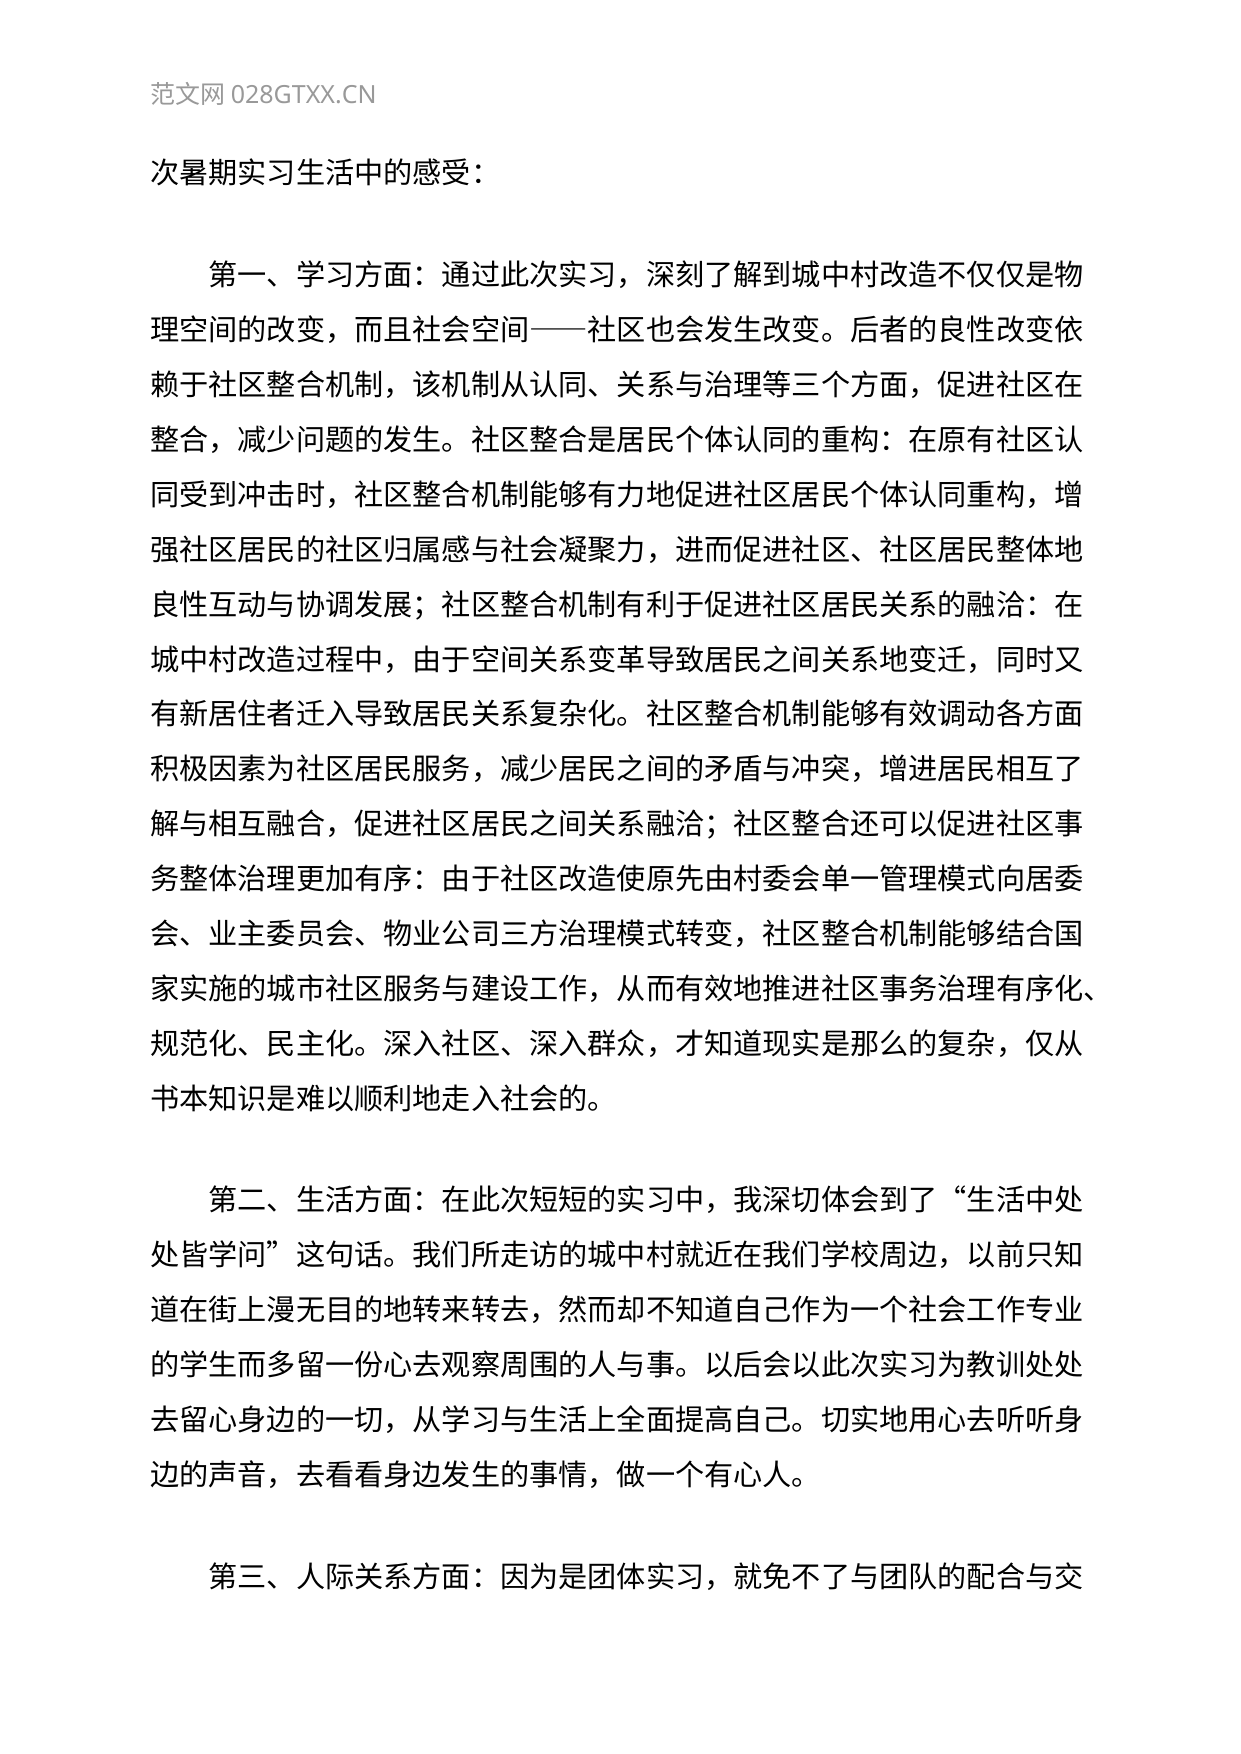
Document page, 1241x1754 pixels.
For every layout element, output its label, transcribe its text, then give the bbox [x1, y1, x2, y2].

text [150, 150, 1090, 192]
text 第二、生活方面：在此次短短的实习中，我深切体会到了“生活中处处皆学问”这句话。我们所走访的城中村就近在我们学校周边，以前只知道在街上漫无目的地转来转去，然而却不知道自己作为一个社会工作专业的学生而多留一份心去观察周围的人与事。以后会以此次实习为教训处处去留心身边的一切，从学习与生活上全面提高自己。切实地用心去听听身边的声音，去看看身边发生的事情，做一个有心人。 [150, 1177, 1090, 1494]
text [150, 1553, 1090, 1596]
text 第一、学习方面：通过此次实习，深刻了解到城中村改造不仅仅是物理空间的改变，而且社会空间——社区也会发生改变。后者的良性改变依赖于社区整合机制，该机制从认同、关系与治理等三个方面，促进社区在整合，减少问题的发生。社区整合是居民个体认同的重构：在原有社区认同受到冲击时，社区整合机制能够有力地促进社区居民个体认同重构，增强社区居民的社区归属感与社会凝聚力，进而促进社区、社区居民整体地良性互动与协调发展；社区整合机制有利于促进社区居民关系的融洽：在城中村改造过程中，由于空间关系变革导致居民之间关系地变迁，同时又有新居住者迁入导致居民关系复杂化。社区整合机制能够有效调动各方面积极因素为社区居民服务，减少居民之间的矛盾与冲突，增进居民相互了解与相互融合，促进社区居民之间关系融洽；社区整合还可以促进社区事务整体治理更加有序：由于社区改造使原先由村委会单一管理模式向居委会、业主委员会、物业公司三方治理模式转变，社区整合机制能够结合国家实施的城市社区服务与建设工作，从而有效地推进社区事务治理有序化、规范化、民主化。深入社区、深入群众，才知道现实是那么的复杂，仅从书本知识是难以顺利地走入社会的。 [150, 252, 1090, 1117]
